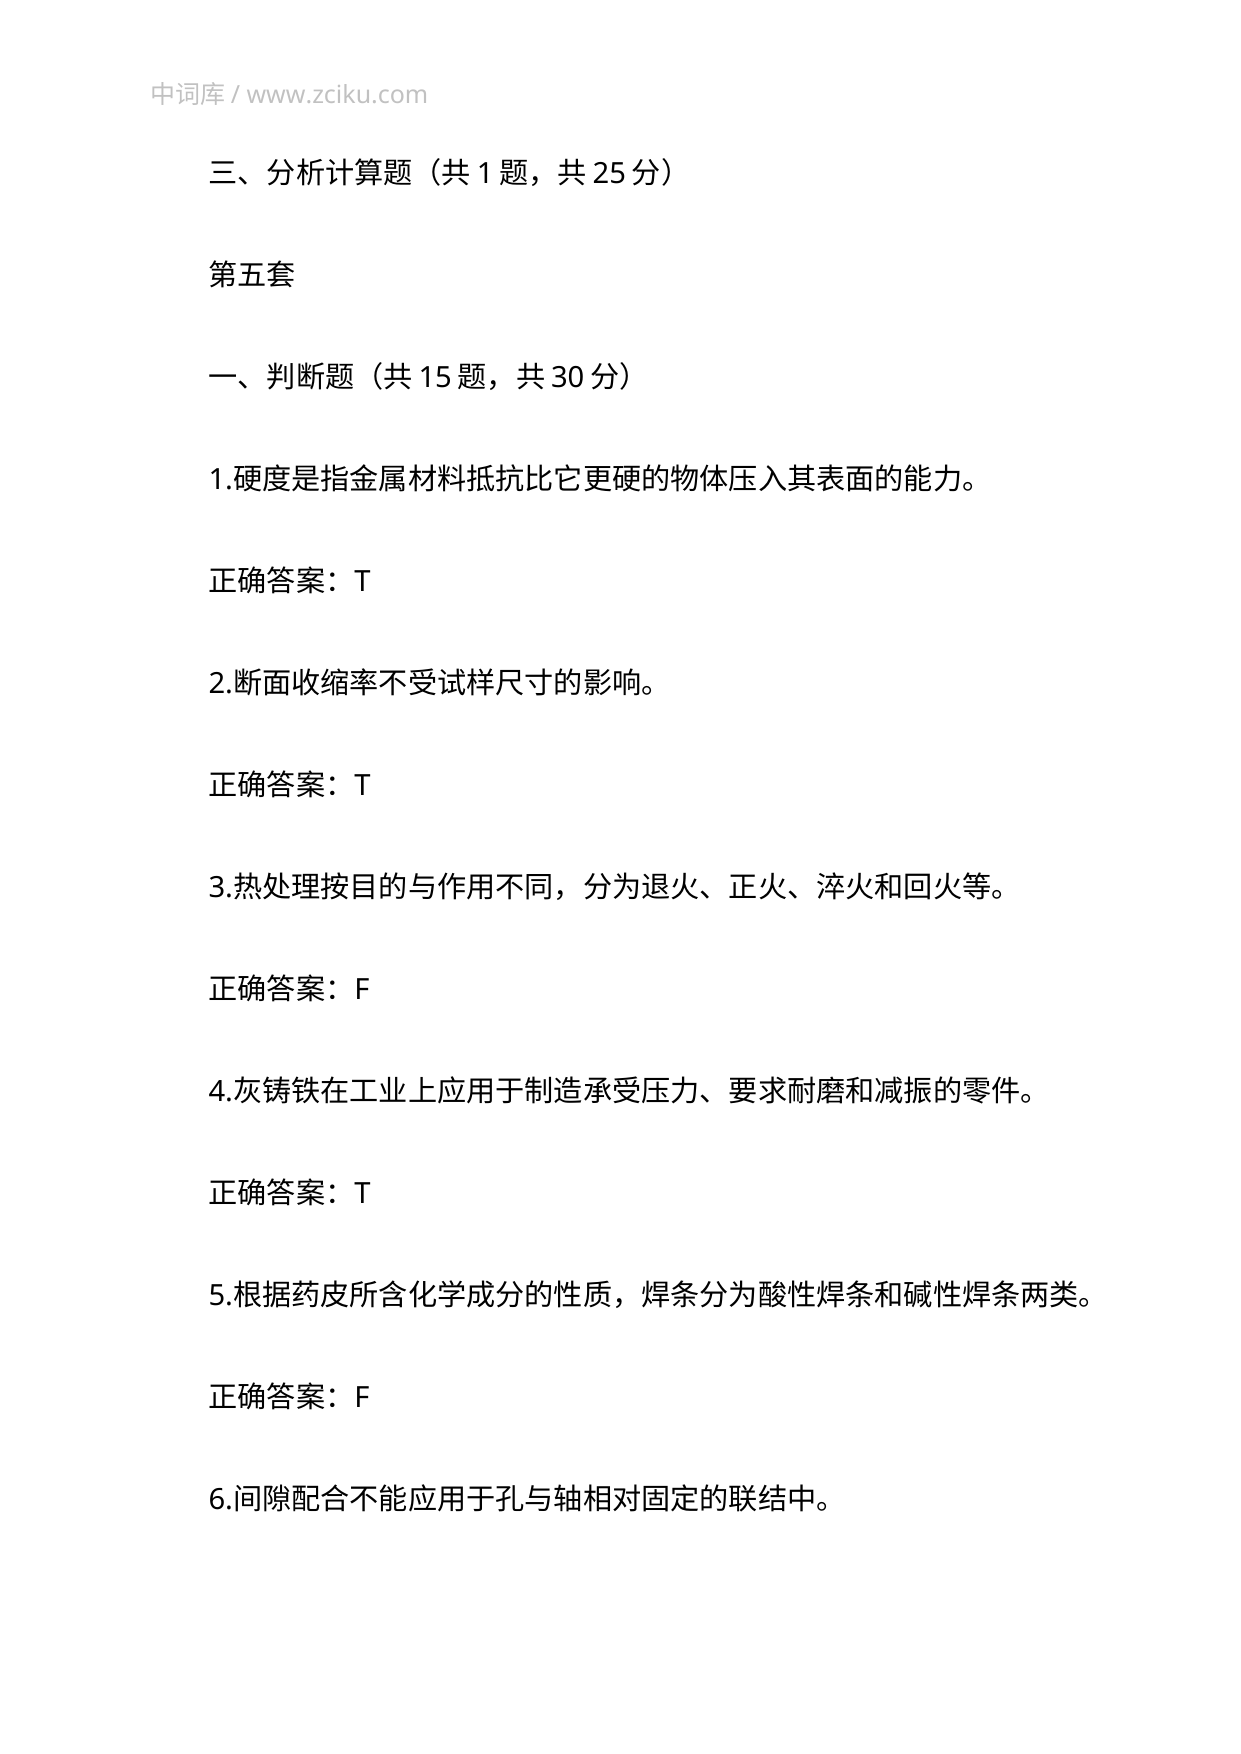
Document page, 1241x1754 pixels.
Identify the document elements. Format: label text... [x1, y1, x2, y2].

text 1.硬度是指金属材料抵抗比它更硬的物体压入其表面的能力。 [150, 456, 1090, 498]
text 3.热处理按目的与作用不同，分为退火、正火、淬火和回火等。 [150, 864, 1090, 906]
text 正确答案：T [150, 1169, 1090, 1212]
text 正确答案：T [150, 558, 1090, 600]
text 一、判断题（共15题，共30分） [150, 354, 1090, 396]
text 6.间隙配合不能应用于孔与轴相对固定的联结中。 [150, 1476, 1090, 1518]
text 5.根据药皮所含化学成分的性质，焊条分为酸性焊条和碱性焊条两类。 [150, 1272, 1090, 1314]
text 正确答案：F [150, 1373, 1090, 1416]
text 正确答案：F [150, 966, 1090, 1008]
text 正确答案：T [150, 762, 1090, 804]
text 第五套 [150, 252, 1090, 294]
text 三、分析计算题（共1题，共25分） [150, 150, 1090, 192]
text 2.断面收缩率不受试样尺寸的影响。 [150, 660, 1090, 702]
text 4.灰铸铁在工业上应用于制造承受压力、要求耐磨和减振的零件。 [150, 1068, 1090, 1110]
